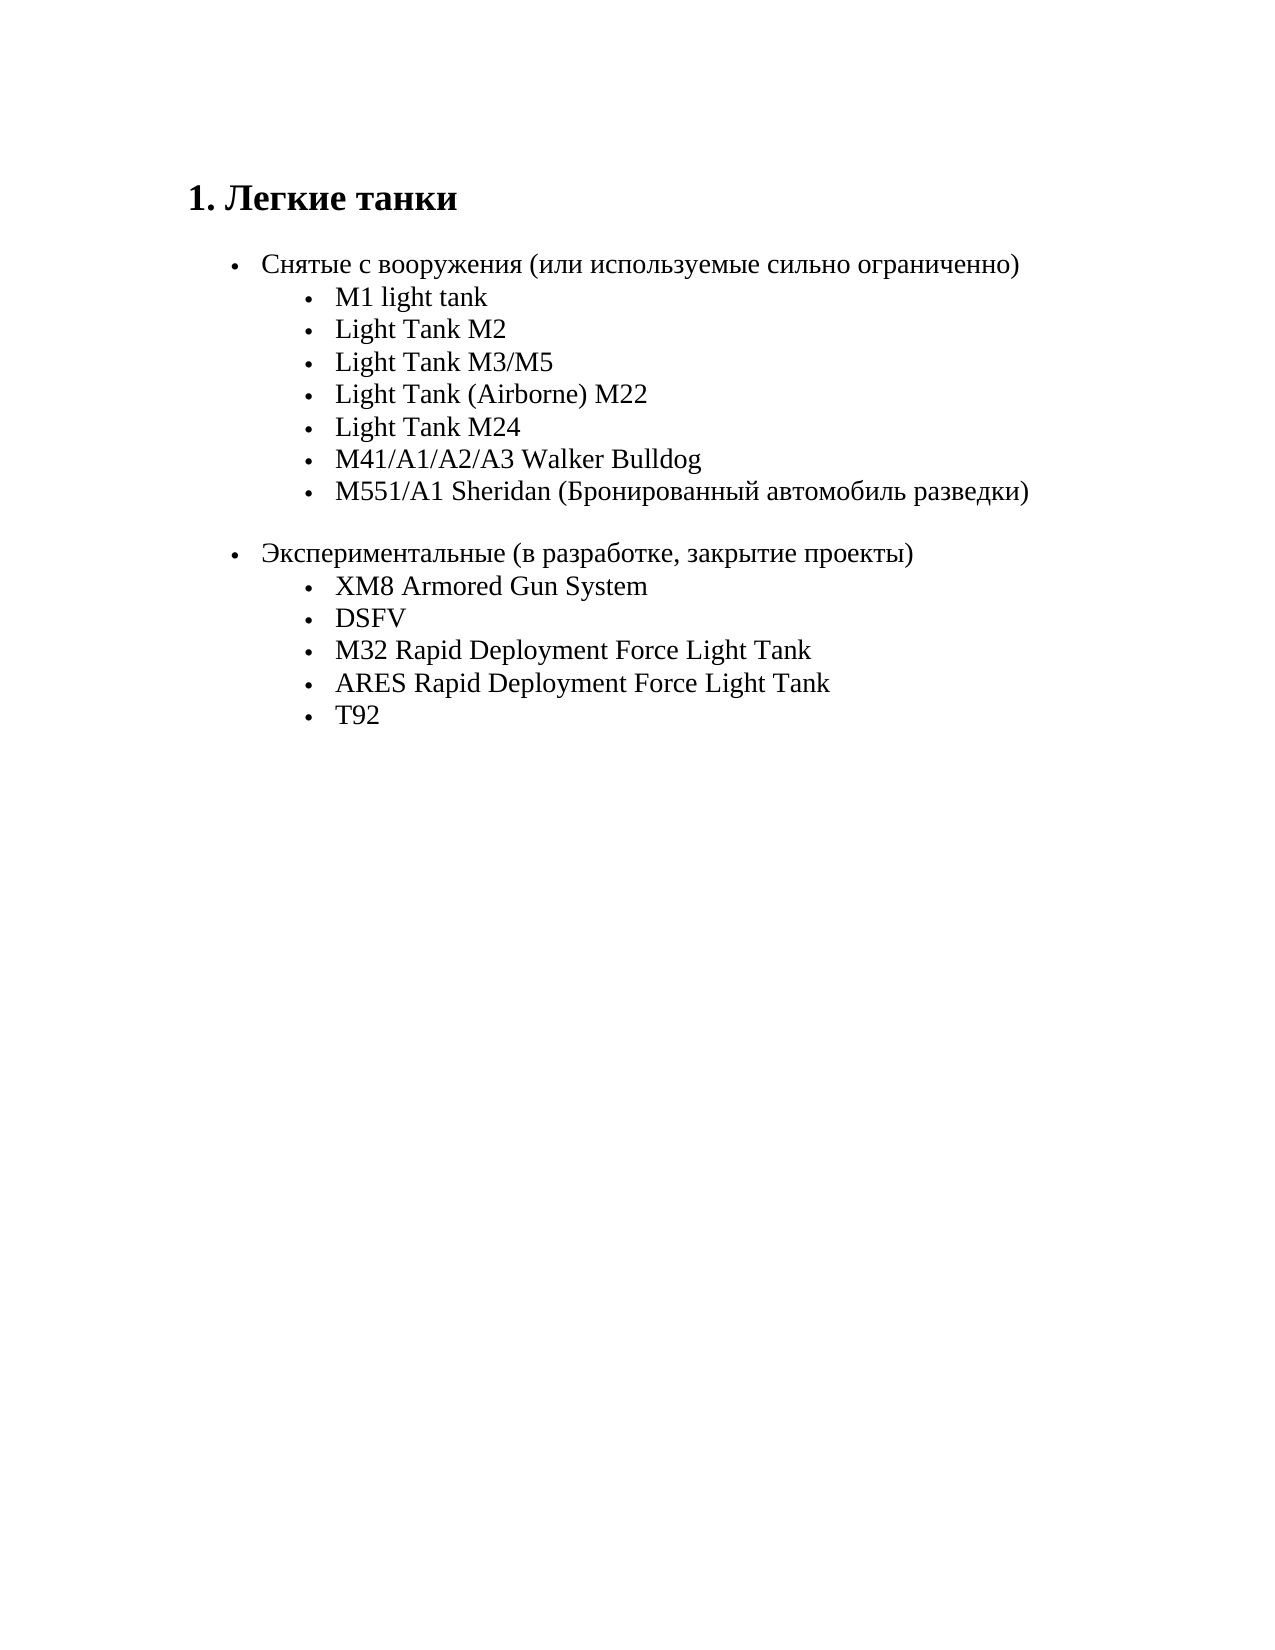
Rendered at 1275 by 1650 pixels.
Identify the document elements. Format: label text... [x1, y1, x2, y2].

list Light Tank M2 [305, 312, 1087, 345]
list M32 Rapid Deployment Force Light Tank [305, 633, 1087, 666]
list M551/A1 Sheridan (Бронированный автомобиль разведки) [305, 474, 1087, 507]
list Light Tank (Airborne) M22 [305, 377, 1087, 409]
list Снятые с вооружения (или используемые сильно ограниченно) [232, 248, 1087, 280]
list 1. Легкие танки [187, 175, 1087, 218]
list ARES Rapid Deployment Force Light Tank [305, 666, 1087, 698]
list Light Tank M3/M5 [305, 345, 1087, 377]
list Light Tank M24 [305, 409, 1087, 442]
list T92 [305, 698, 1087, 731]
list XM8 Armored Gun System [305, 569, 1087, 601]
list DSFV [305, 601, 1087, 633]
list M1 light tank [305, 280, 1087, 312]
list M41/A1/A2/A3 Walker Bulldog [305, 442, 1087, 474]
list Экспериментальные (в разработке, закрытие проекты) [232, 536, 1087, 569]
